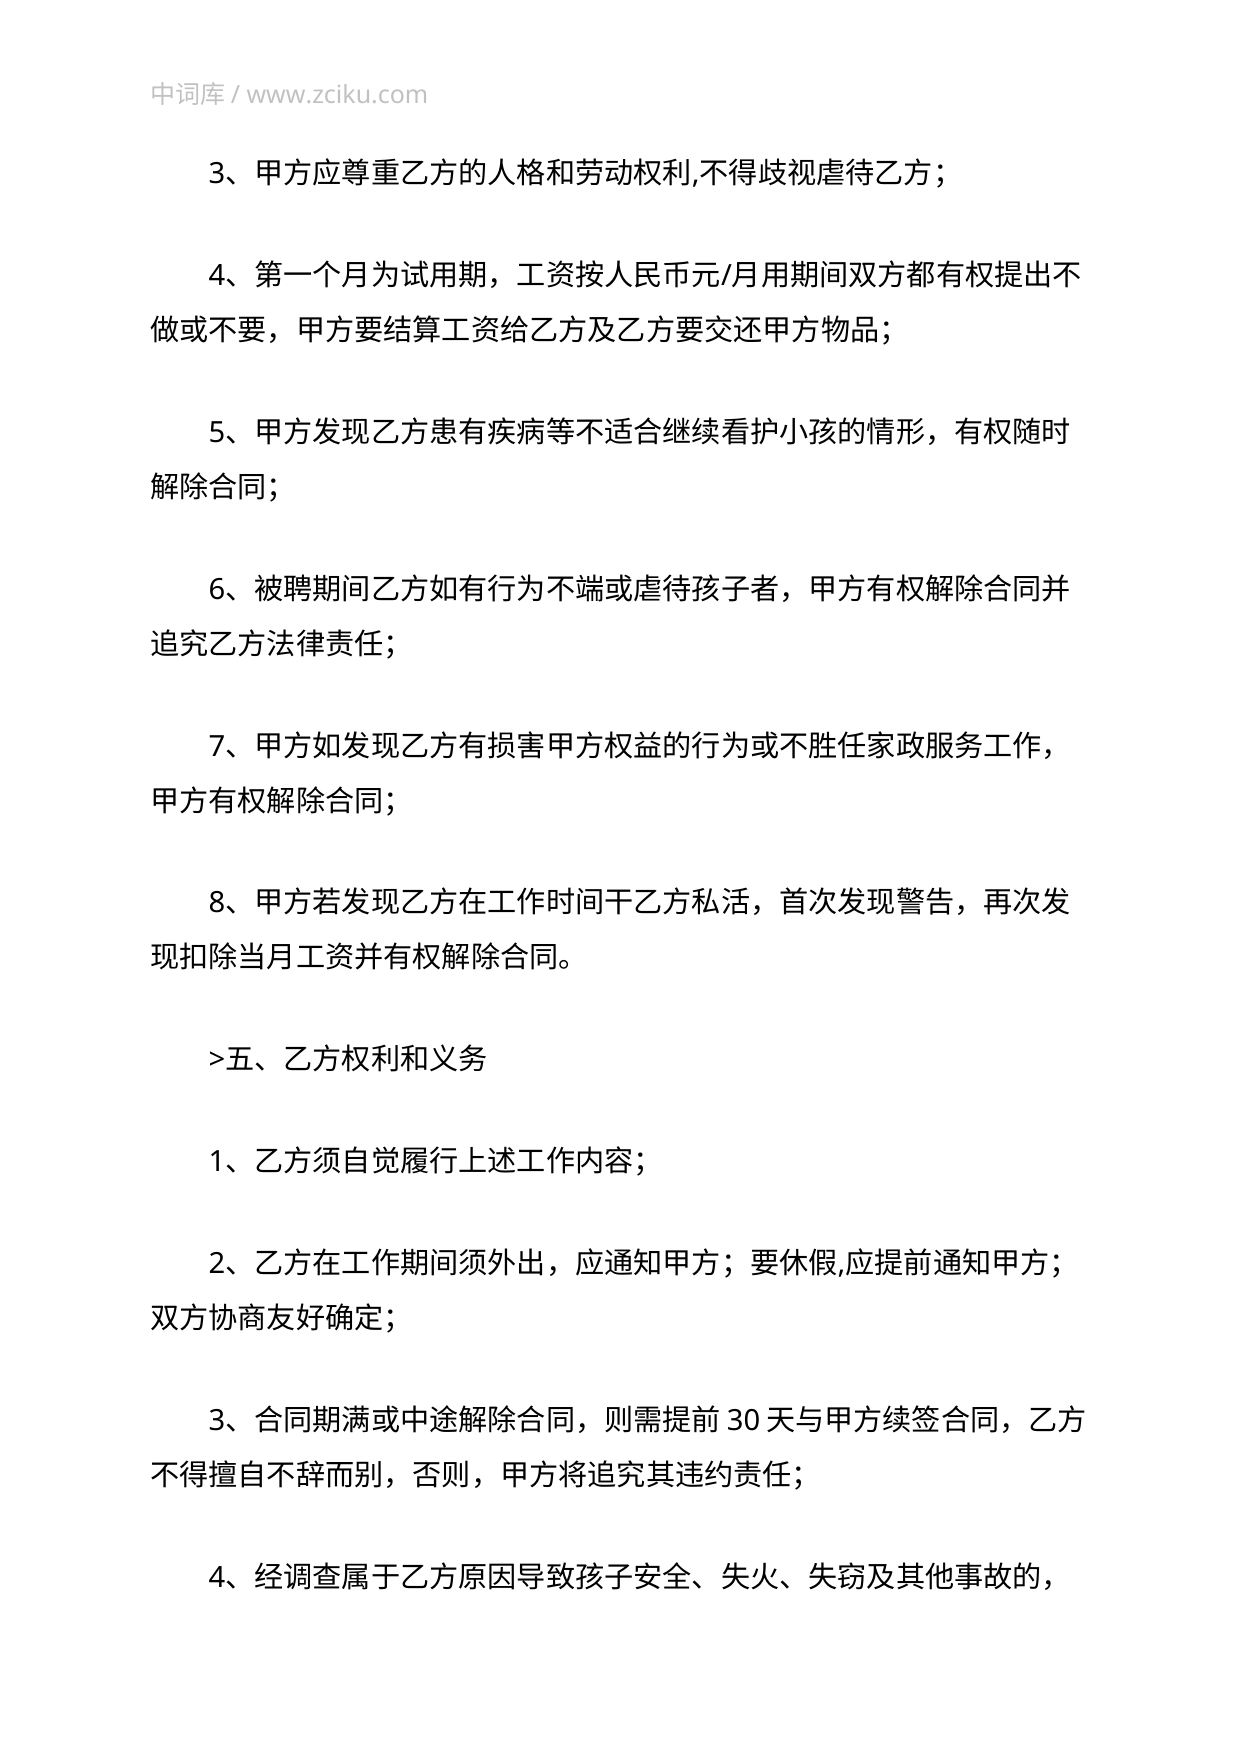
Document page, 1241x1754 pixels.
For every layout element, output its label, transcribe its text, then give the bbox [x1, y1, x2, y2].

text >五、乙方权利和义务 [150, 1036, 1090, 1078]
text 6、被聘期间乙方如有行为不端或虐待孩子者，甲方有权解除合同并追究乙方法律责任； [150, 566, 1090, 663]
text 3、甲方应尊重乙方的人格和劳动权利,不得歧视虐待乙方； [150, 150, 1090, 192]
text 7、甲方如发现乙方有损害甲方权益的行为或不胜任家政服务工作，甲方有权解除合同； [150, 722, 1090, 819]
text 1、乙方须自觉履行上述工作内容； [150, 1138, 1090, 1180]
text 4、第一个月为试用期，工资按人民币元/月用期间双方都有权提出不做或不要，甲方要结算工资给乙方及乙方要交还甲方物品； [150, 252, 1090, 349]
text 5、甲方发现乙方患有疾病等不适合继续看护小孩的情形，有权随时解除合同； [150, 409, 1090, 506]
text 2、乙方在工作期间须外出，应通知甲方；要休假,应提前通知甲方；双方协商友好确定； [150, 1240, 1090, 1337]
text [150, 1553, 1090, 1596]
text 3、合同期满或中途解除合同，则需提前30天与甲方续签合同，乙方不得擅自不辞而别，否则，甲方将追究其违约责任； [150, 1397, 1090, 1494]
text 8、甲方若发现乙方在工作时间干乙方私活，首次发现警告，再次发现扣除当月工资并有权解除合同。 [150, 879, 1090, 976]
